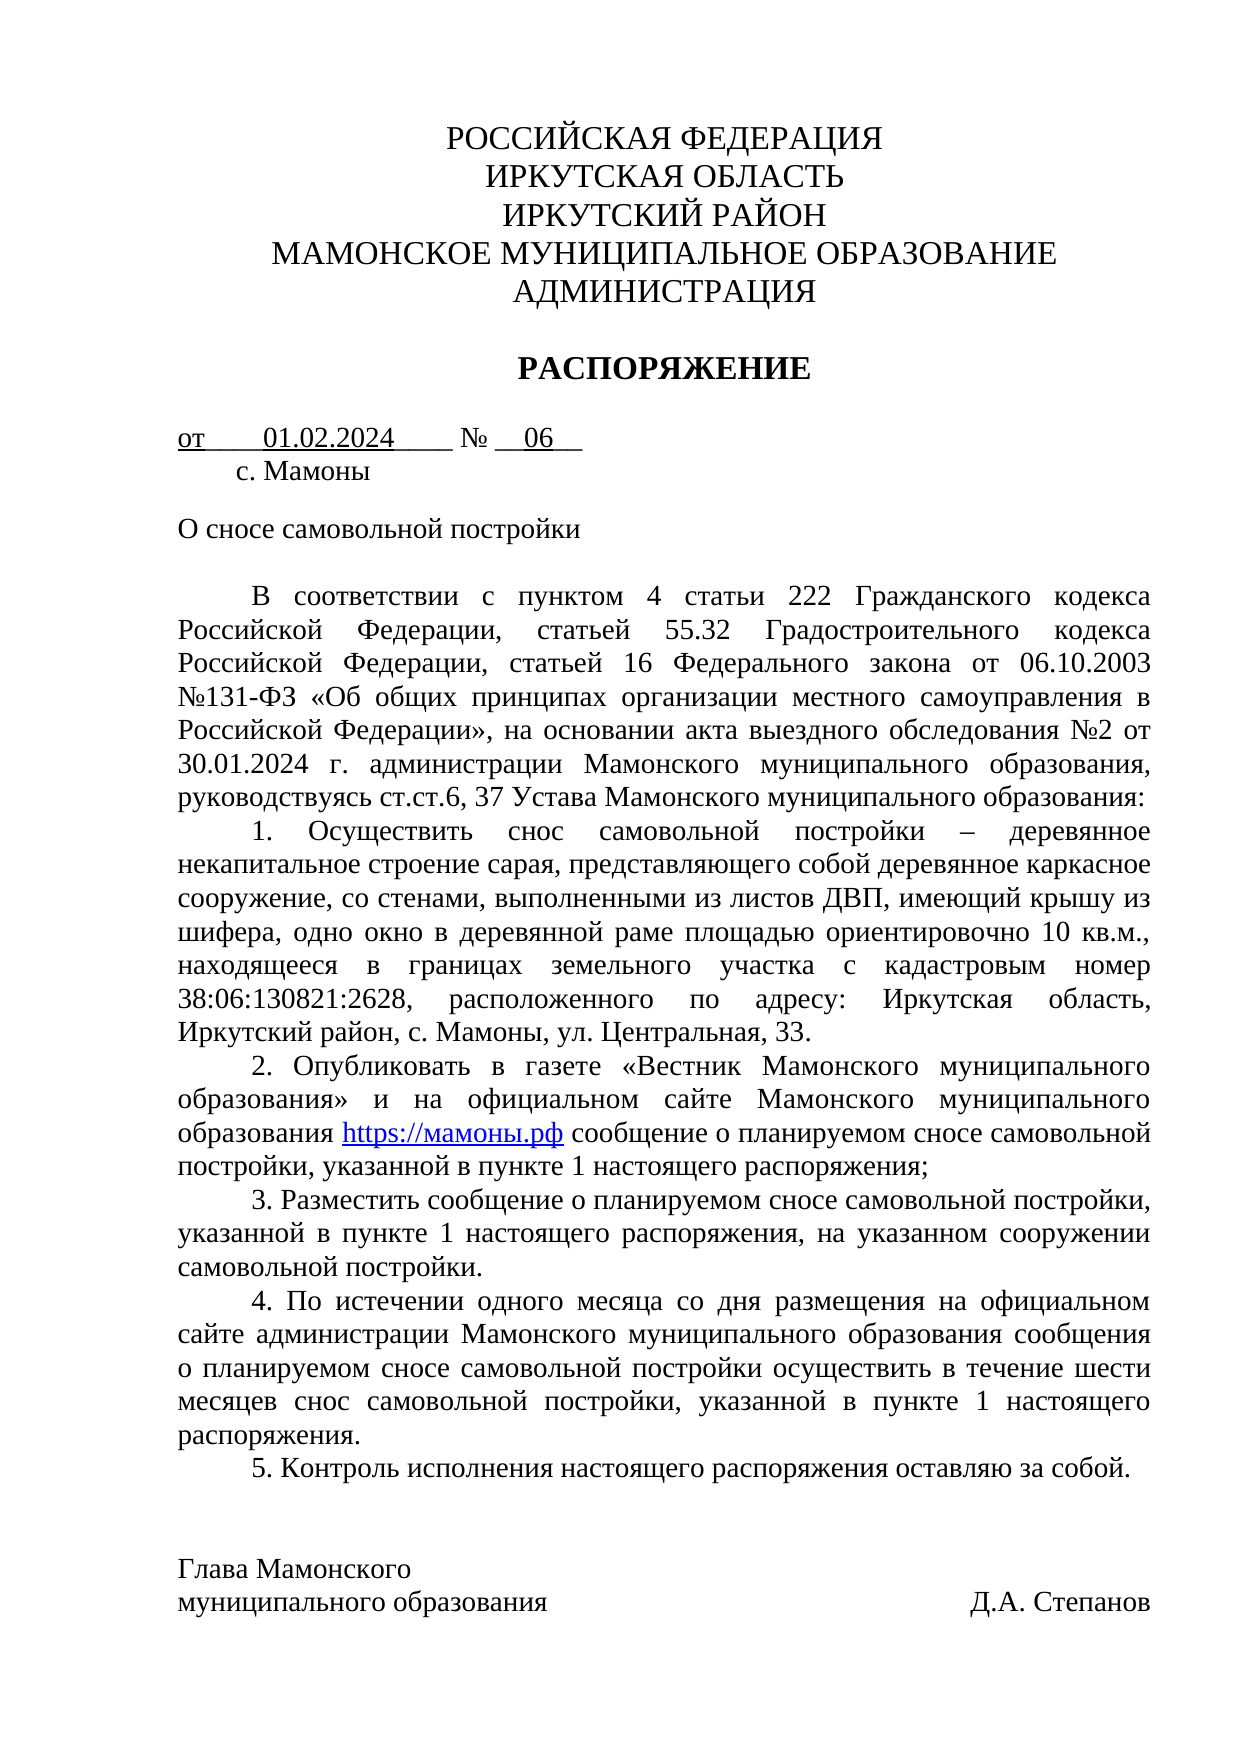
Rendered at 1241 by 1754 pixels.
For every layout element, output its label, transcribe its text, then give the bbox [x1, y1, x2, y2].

text МАМОНСКОЕ МУНИЦИПАЛЬНОЕ ОБРАЗОВАНИЕ [177, 233, 1152, 271]
text от____01.02.2024____ № __06__ [177, 420, 1152, 453]
text 2. Опубликовать в газете «Вестник Мамонского муниципального образования» и на официальном сайте Мамонского муниципального образования https://мамоны.рф сообщение о планируемом сносе самовольной постройки, указанной в пункте 1 настоящего распоряжения; [177, 1048, 1152, 1182]
text с. Мамоны [177, 453, 1152, 487]
text АДМИНИСТРАЦИЯ [177, 271, 1152, 310]
text муниципального образования Д.А. Степанов [177, 1584, 1152, 1618]
text 5. Контроль исполнения настоящего распоряжения оставляю за собой. [251, 1450, 1152, 1484]
text 3. Разместить сообщение о планируемом сносе самовольной постройки, указанной в пункте 1 настоящего распоряжения, на указанном сооружении самовольной постройки. [177, 1182, 1152, 1283]
text РАСПОРЯЖЕНИЕ [177, 348, 1152, 386]
text ИРКУТСКАЯ ОБЛАСТЬ [177, 156, 1152, 195]
text О сносе самовольной постройки [177, 511, 1152, 545]
text 4. По истечении одного месяца со дня размещения на официальном сайте администрации Мамонского муниципального образования сообщения о планируемом сносе самовольной постройки осуществить в течение шести месяцев снос самовольной постройки, указанной в пункте 1 настоящего распоряжения. [177, 1283, 1152, 1450]
text В соответствии с пунктом 4 статьи 222 Гражданского кодекса Российской Федерации, статьей 55.32 Градостроительного кодекса Российской Федерации, статьей 16 Федерального закона от 06.10.2003 №131-ФЗ «Об общих принципах организации местного самоуправления в Российской Федерации», на основании акта выездного обследования №2 от 30.01.2024 г. администрации Мамонского муниципального образования, руководствуясь ст.ст.6, 37 Устава Мамонского муниципального образования: [177, 578, 1152, 813]
text 1. Осуществить снос самовольной постройки – деревянное некапитальное строение сарая, представляющего собой деревянное каркасное сооружение, со стенами, выполненными из листов ДВП, имеющий крышу из шифера, одно окно в деревянной раме площадью ориентировочно 10 кв.м., находящееся в границах земельного участка с кадастровым номер 38:06:130821:2628, расположенного по адресу: Иркутская область, Иркутский район, . [177, 813, 1152, 1048]
text ИРКУТСКИЙ РАЙОН [177, 195, 1152, 233]
text Глава Мамонского [177, 1551, 1152, 1584]
text РОССИЙСКАЯ ФЕДЕРАЦИЯ [177, 118, 1152, 156]
